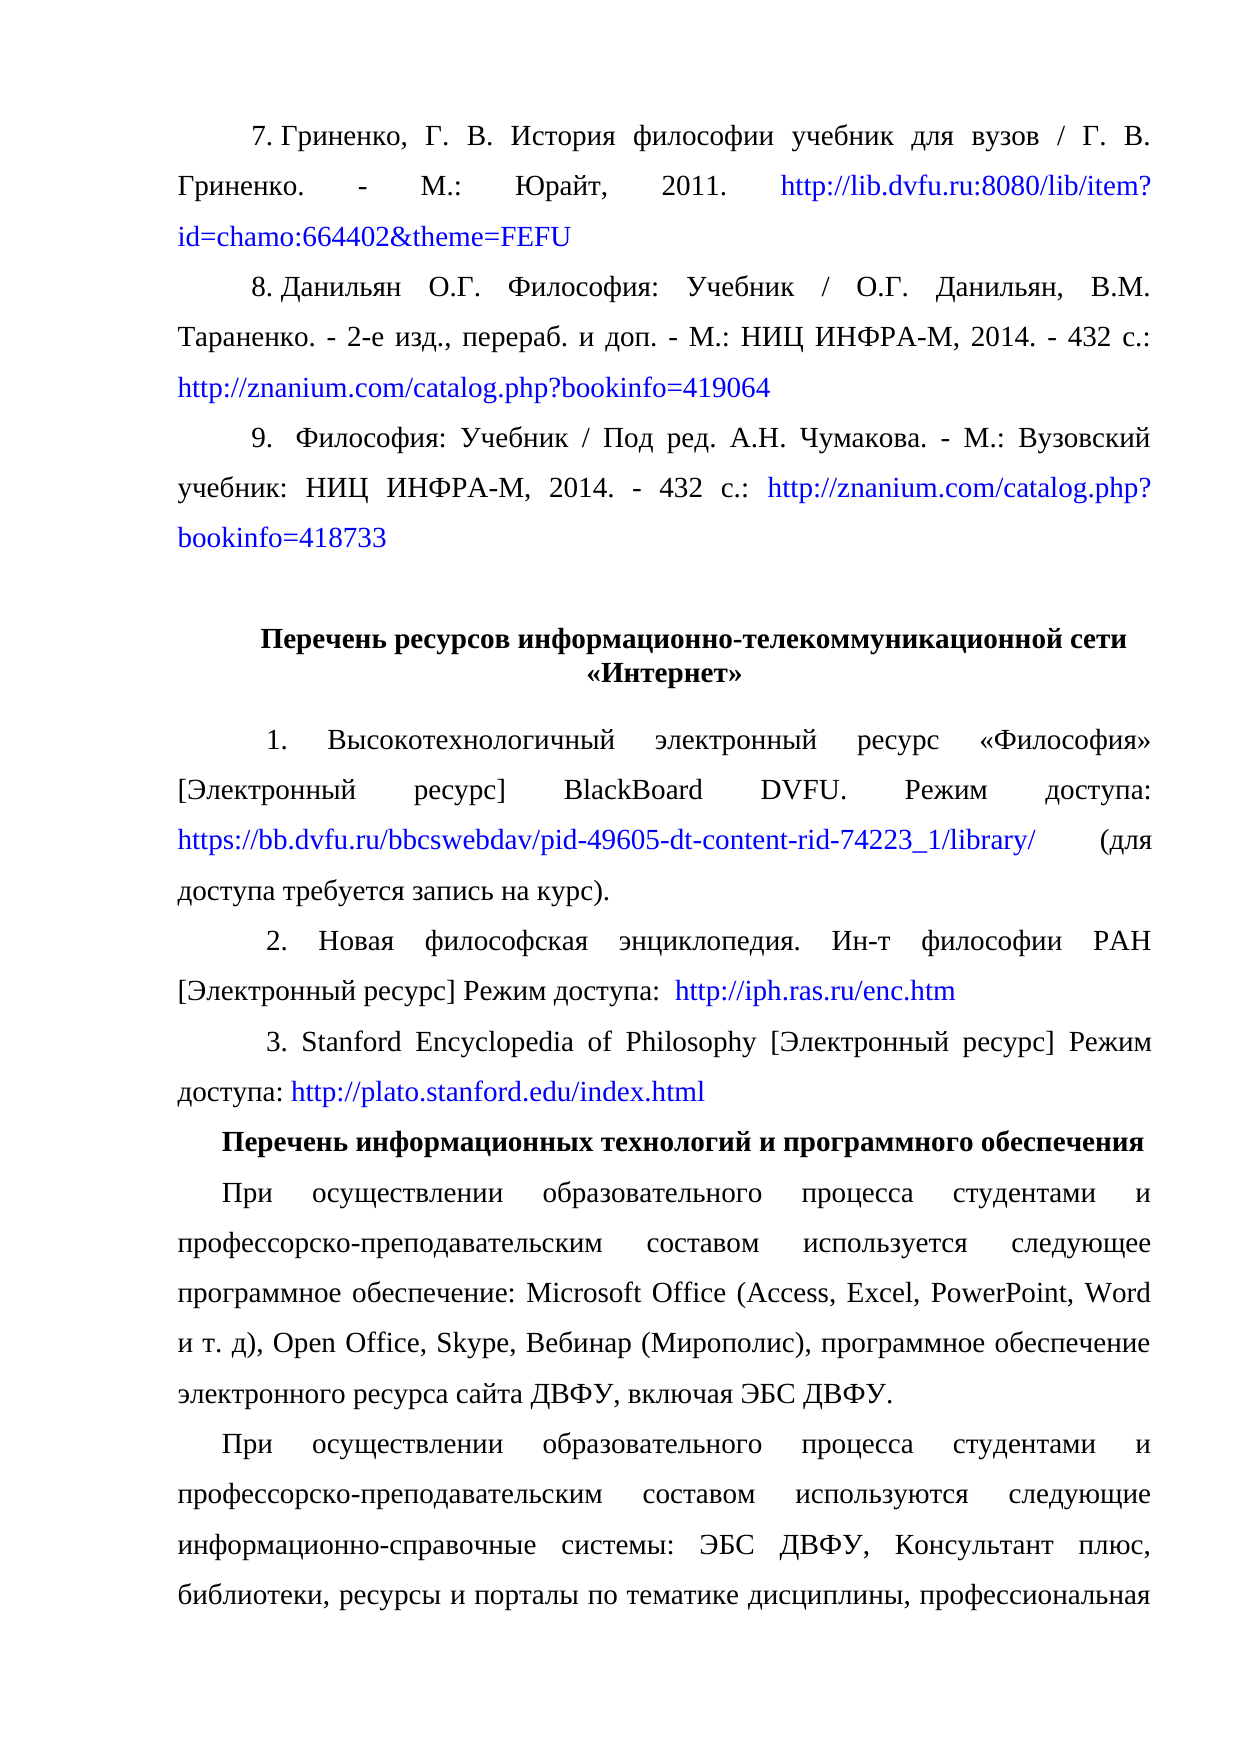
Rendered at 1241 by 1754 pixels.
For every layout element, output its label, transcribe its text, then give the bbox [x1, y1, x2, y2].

text Перечень информационных технологий и программного обеспечения [215, 1124, 1152, 1158]
list Гриненко, Г. В. История философии учебник для вузов / Г. В. Гриненко. - М.: Юрайт, 2011. http://lib.dvfu.ru:8080/lib/item?id=chamo:664402&theme=FEFU [177, 118, 1152, 252]
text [177, 1426, 1152, 1611]
list Данильян О.Г. Философия: Учебник / О.Г. Данильян, В.М. Тараненко. - 2-e изд., перераб. и доп. - М.: НИЦ ИНФРА-М, 2014. - 432 с.: http://znanium.com/catalog.php?bookinfo=419064 [177, 269, 1152, 403]
text 1. Высокотехнологичный электронный ресурс «Философия» [Электронный ресурс] BlackBoard DVFU. Режим доступа: https://bb.dvfu.ru/bbcswebdav/pid-49605-dt-content-rid-74223_1/library/ (для доступа требуется запись на курс). [177, 722, 1152, 906]
text 2. Новая философская энциклопедия. Ин-т философии РАН [Электронный ресурс] Режим доступа: http://iph.ras.ru/enc.htm [177, 923, 1152, 1007]
list Философия: Учебник / Под ред. А.Н. Чумакова. - М.: Вузовский учебник: НИЦ ИНФРА-М, 2014. - 432 с.: http://znanium.com/catalog.php?bookinfo=418733 [177, 420, 1152, 554]
text Перечень ресурсов информационно-телекоммуникационной сети «Интернет» [177, 621, 1152, 688]
text При осуществлении образовательного процесса студентами и профессорско-преподавательским составом используется следующее программное обеспечение: Microsoft Office (Access, Excel, PowerPoint, Word и т. д), Open Office, Skype, Вебинар (Мирополис), программное обеспечение электронного ресурса сайта ДВФУ, включая ЭБС ДВФУ. [177, 1175, 1152, 1409]
text 3. Stanford Encyclopedia of Philosophy [Электронный ресурс] Режим доступа: http://plato.stanford.edu/index.html [177, 1024, 1152, 1108]
